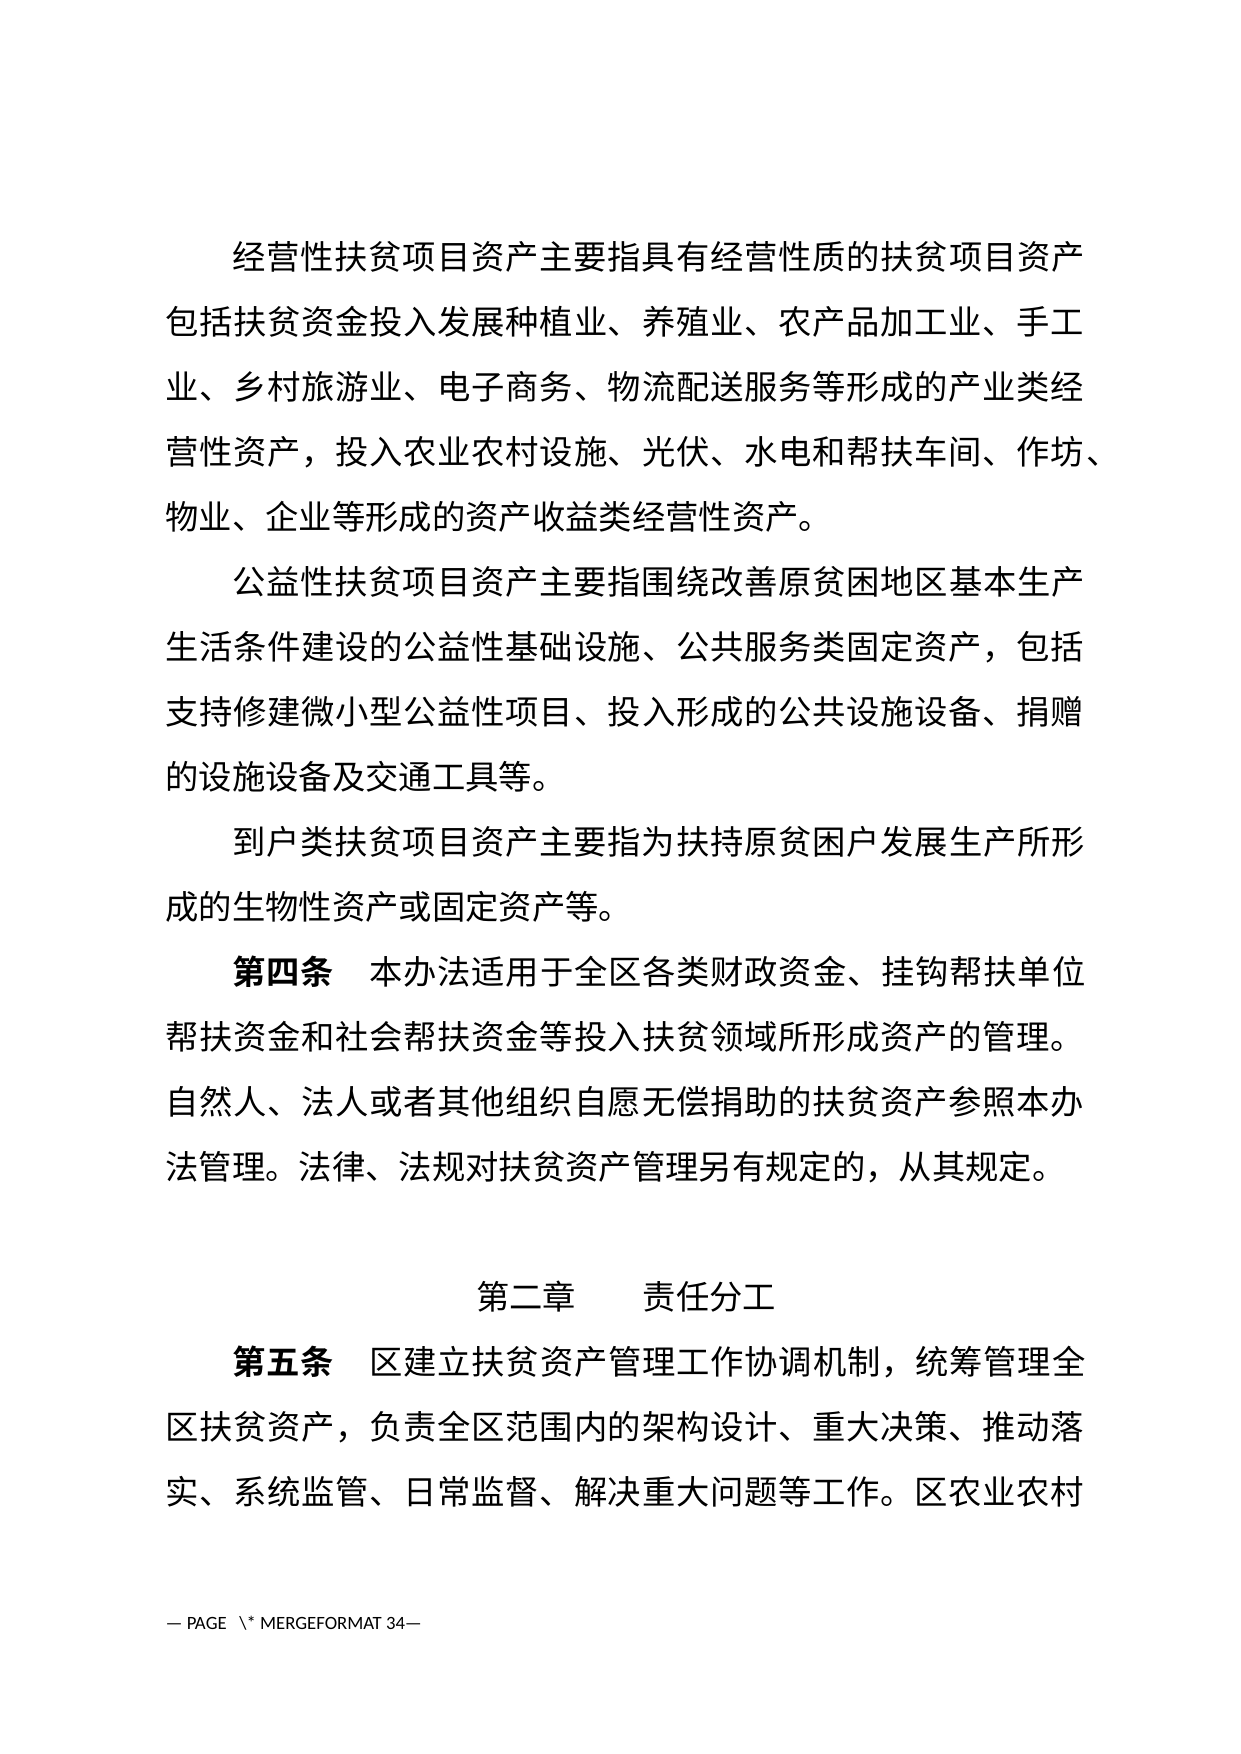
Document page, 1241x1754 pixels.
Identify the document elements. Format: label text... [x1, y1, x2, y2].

text 第四条 本办法适用于全区各类财政资金、挂钩帮扶单位帮扶资金和社会帮扶资金等投入扶贫领域所形成资产的管理。自然人、法人或者其他组织自愿无偿捐助的扶贫资产参照本办法管理。法律、法规对扶贫资产管理另有规定的，从其规定。 [165, 937, 1087, 1197]
text 公益性扶贫项目资产主要指围绕改善原贫困地区基本生产生活条件建设的公益性基础设施、公共服务类固定资产，包括支持修建微小型公益性项目、投入形成的公共设施设备、捐赠的设施设备及交通工具等。 [165, 547, 1087, 807]
text 到户类扶贫项目资产主要指为扶持原贫困户发展生产所形成的生物性资产或固定资产等。 [165, 807, 1087, 937]
text 经营性扶贫项目资产主要指具有经营性质的扶贫项目资产，包括扶贫资金投入发展种植业、养殖业、农产品加工业、手工业、乡村旅游业、电子商务、物流配送服务等形成的产业类经营性资产，投入农业农村设施、光伏、水电和帮扶车间、作坊、物业、企业等形成的资产收益类经营性资产。 [165, 222, 1087, 547]
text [165, 1327, 1087, 1522]
subtitle 第二章 责任分工 [165, 1262, 1087, 1327]
